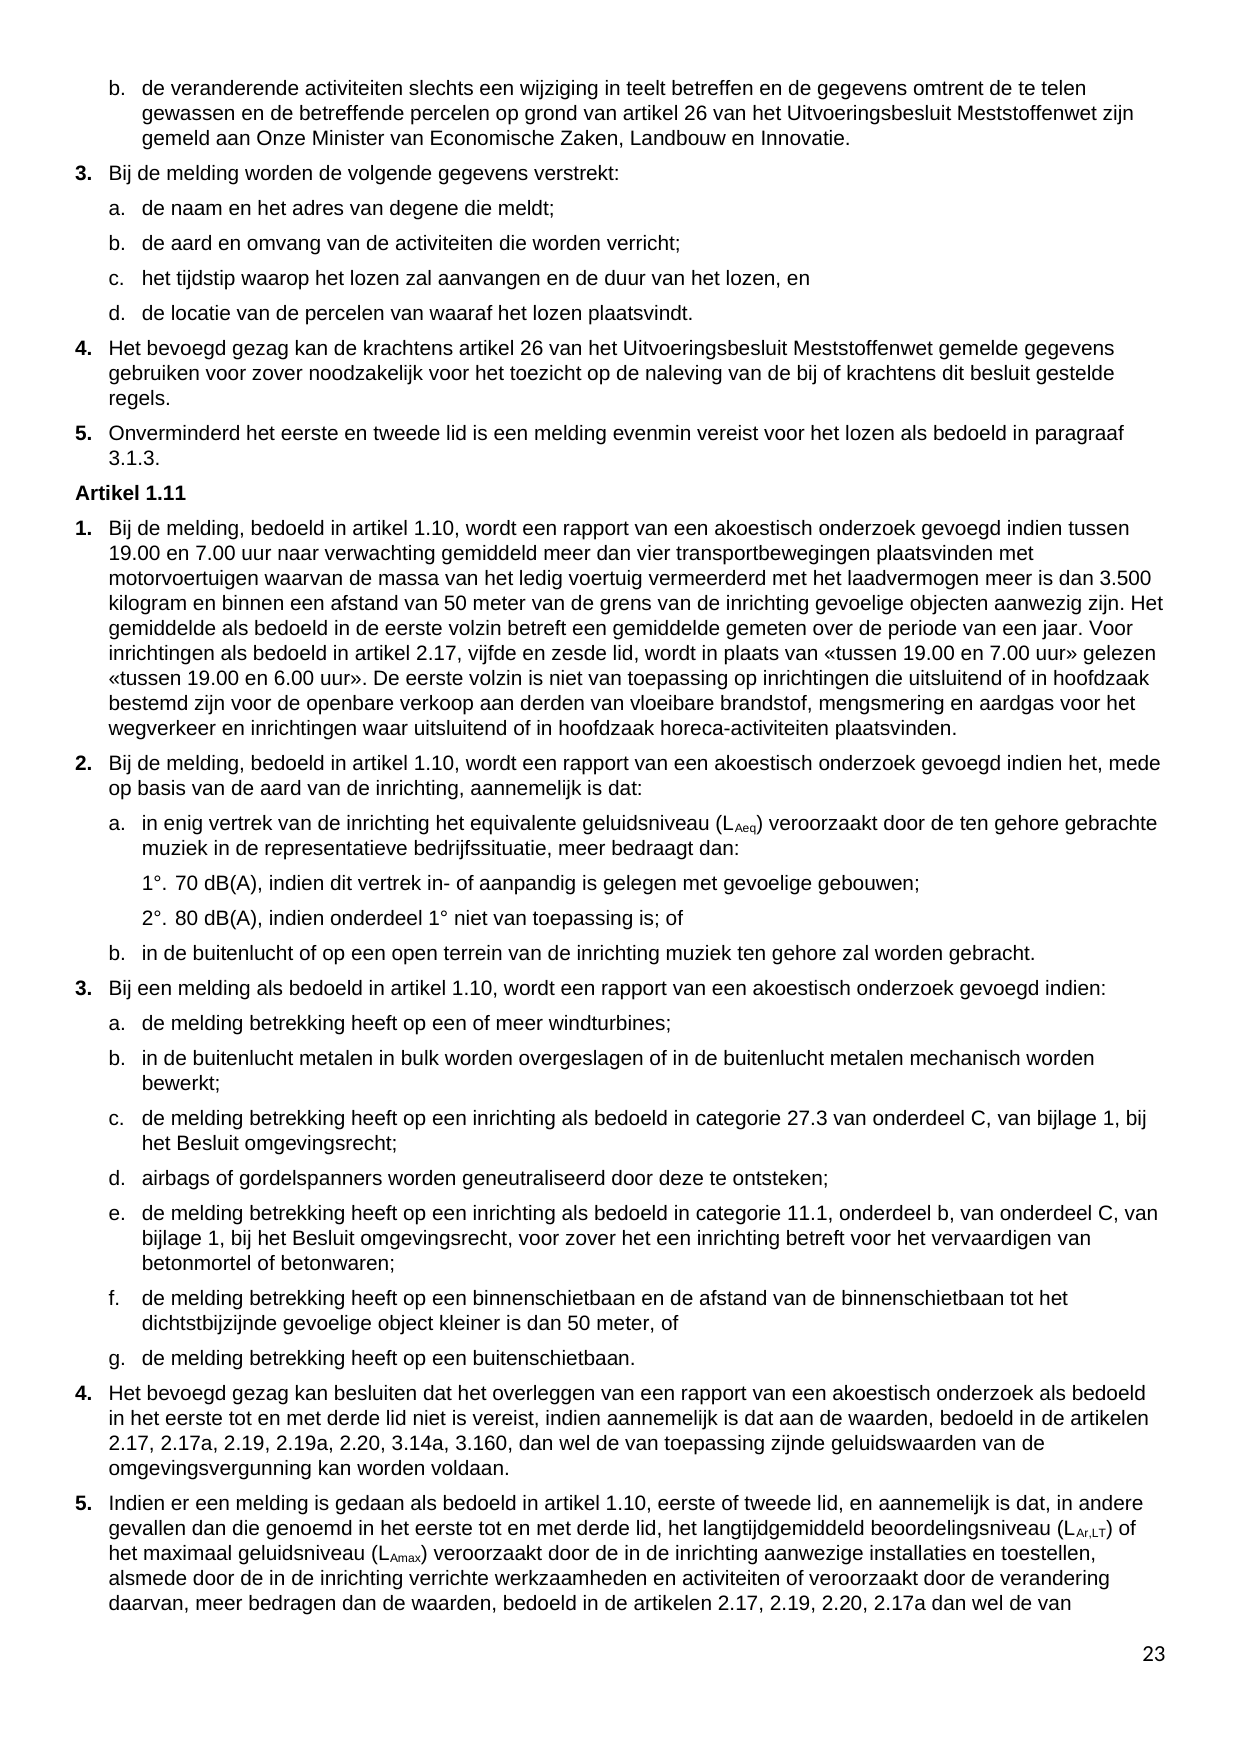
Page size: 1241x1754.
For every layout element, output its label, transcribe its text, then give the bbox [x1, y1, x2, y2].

text c. het tijdstip waarop het lozen zal aanvangen en de duur van het lozen, en [108, 265, 1165, 290]
text 2°. 80 dB(A), indien onderdeel 1° niet van toepassing is; of [142, 905, 1165, 930]
text b. de veranderende activiteiten slechts een wijziging in teelt betreffen en de gegevens omtrent de te telen gewassen en de betreffende percelen op grond van artikel 26 van het Uitvoeringsbesluit Meststoffenwet zijn gemeld aan Onze Minister van Economische Zaken, Landbouw en Innovatie. [108, 75, 1165, 150]
text a. de melding betrekking heeft op een of meer windturbines; [108, 1010, 1165, 1035]
text b. de aard en omvang van de activiteiten die worden verricht; [108, 230, 1165, 255]
text 4. Het bevoegd gezag kan besluiten dat het overleggen van een rapport van een akoestisch onderzoek als bedoeld in het eerste tot en met derde lid niet is vereist, indien aannemelijk is dat aan de waarden, bedoeld in de artikelen 2.17, 2.17a, 2.19, 2.19a, 2.20, 3.14a, 3.160, dan wel de van toepassing zijnde geluidswaarden van de omgevingsvergunning kan worden voldaan. [75, 1380, 1165, 1480]
text e. de melding betrekking heeft op een inrichting als bedoeld in categorie 11.1, onderdeel b, van onderdeel C, van bijlage 1, bij het Besluit omgevingsrecht, voor zover het een inrichting betreft voor het vervaardigen van betonmortel of betonwaren; [108, 1200, 1165, 1275]
text 1°. 70 dB(A), indien dit vertrek in- of aanpandig is gelegen met gevoelige gebouwen; [142, 870, 1165, 895]
text g. de melding betrekking heeft op een buitenschietbaan. [108, 1345, 1165, 1370]
text Artikel 1.11 [75, 480, 1165, 505]
text d. airbags of gordelspanners worden geneutraliseerd door deze te ontsteken; [108, 1165, 1165, 1190]
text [75, 1490, 1165, 1615]
text 2. Bij de melding, bedoeld in artikel 1.10, wordt een rapport van een akoestisch onderzoek gevoegd indien het, mede op basis van de aard van de inrichting, aannemelijk is dat: [75, 750, 1165, 800]
text 1. Bij de melding, bedoeld in artikel 1.10, wordt een rapport van een akoestisch onderzoek gevoegd indien tussen 19.00 en 7.00 uur naar verwachting gemiddeld meer dan vier transportbewegingen plaatsvinden met motorvoertuigen waarvan de massa van het ledig voertuig vermeerderd met het laadvermogen meer is dan 3.500 kilogram en binnen een afstand van 50 meter van de grens van de inrichting gevoelige objecten aanwezig zijn. Het gemiddelde als bedoeld in de eerste volzin betreft een gemiddelde gemeten over de periode van een jaar. Voor inrichtingen als bedoeld in artikel 2.17, vijfde en zesde lid, wordt in plaats van «tussen 19.00 en 7.00 uur» gelezen «tussen 19.00 en 6.00 uur». De eerste volzin is niet van toepassing op inrichtingen die uitsluitend of in hoofdzaak bestemd zijn voor de openbare verkoop aan derden van vloeibare brandstof, mengsmering en aardgas voor het wegverkeer en inrichtingen waar uitsluitend of in hoofdzaak horeca-activiteiten plaatsvinden. [75, 515, 1165, 740]
text c. de melding betrekking heeft op een inrichting als bedoeld in categorie 27.3 van onderdeel C, van bijlage 1, bij het Besluit omgevingsrecht; [108, 1105, 1165, 1155]
text 3. Bij een melding als bedoeld in artikel 1.10, wordt een rapport van een akoestisch onderzoek gevoegd indien: [75, 975, 1165, 1000]
text d. de locatie van de percelen van waaraf het lozen plaatsvindt. [108, 300, 1165, 325]
text 3. Bij de melding worden de volgende gegevens verstrekt: [75, 160, 1165, 185]
text 4. Het bevoegd gezag kan de krachtens artikel 26 van het Uitvoeringsbesluit Meststoffenwet gemelde gegevens gebruiken voor zover noodzakelijk voor het toezicht op de naleving van de bij of krachtens dit besluit gestelde regels. [75, 335, 1165, 410]
text a. in enig vertrek van de inrichting het equivalente geluidsniveau (LAeq) veroorzaakt door de ten gehore gebrachte muziek in de representatieve bedrijfssituatie, meer bedraagt dan: [108, 810, 1165, 860]
text a. de naam en het adres van degene die meldt; [108, 195, 1165, 220]
text b. in de buitenlucht of op een open terrein van de inrichting muziek ten gehore zal worden gebracht. [108, 940, 1165, 965]
text f. de melding betrekking heeft op een binnenschietbaan en de afstand van de binnenschietbaan tot het dichtstbijzijnde gevoelige object kleiner is dan 50 meter, of [108, 1285, 1165, 1335]
text b. in de buitenlucht metalen in bulk worden overgeslagen of in de buitenlucht metalen mechanisch worden bewerkt; [108, 1045, 1165, 1095]
text 5. Onverminderd het eerste en tweede lid is een melding evenmin vereist voor het lozen als bedoeld in paragraaf 3.1.3. [75, 420, 1165, 470]
